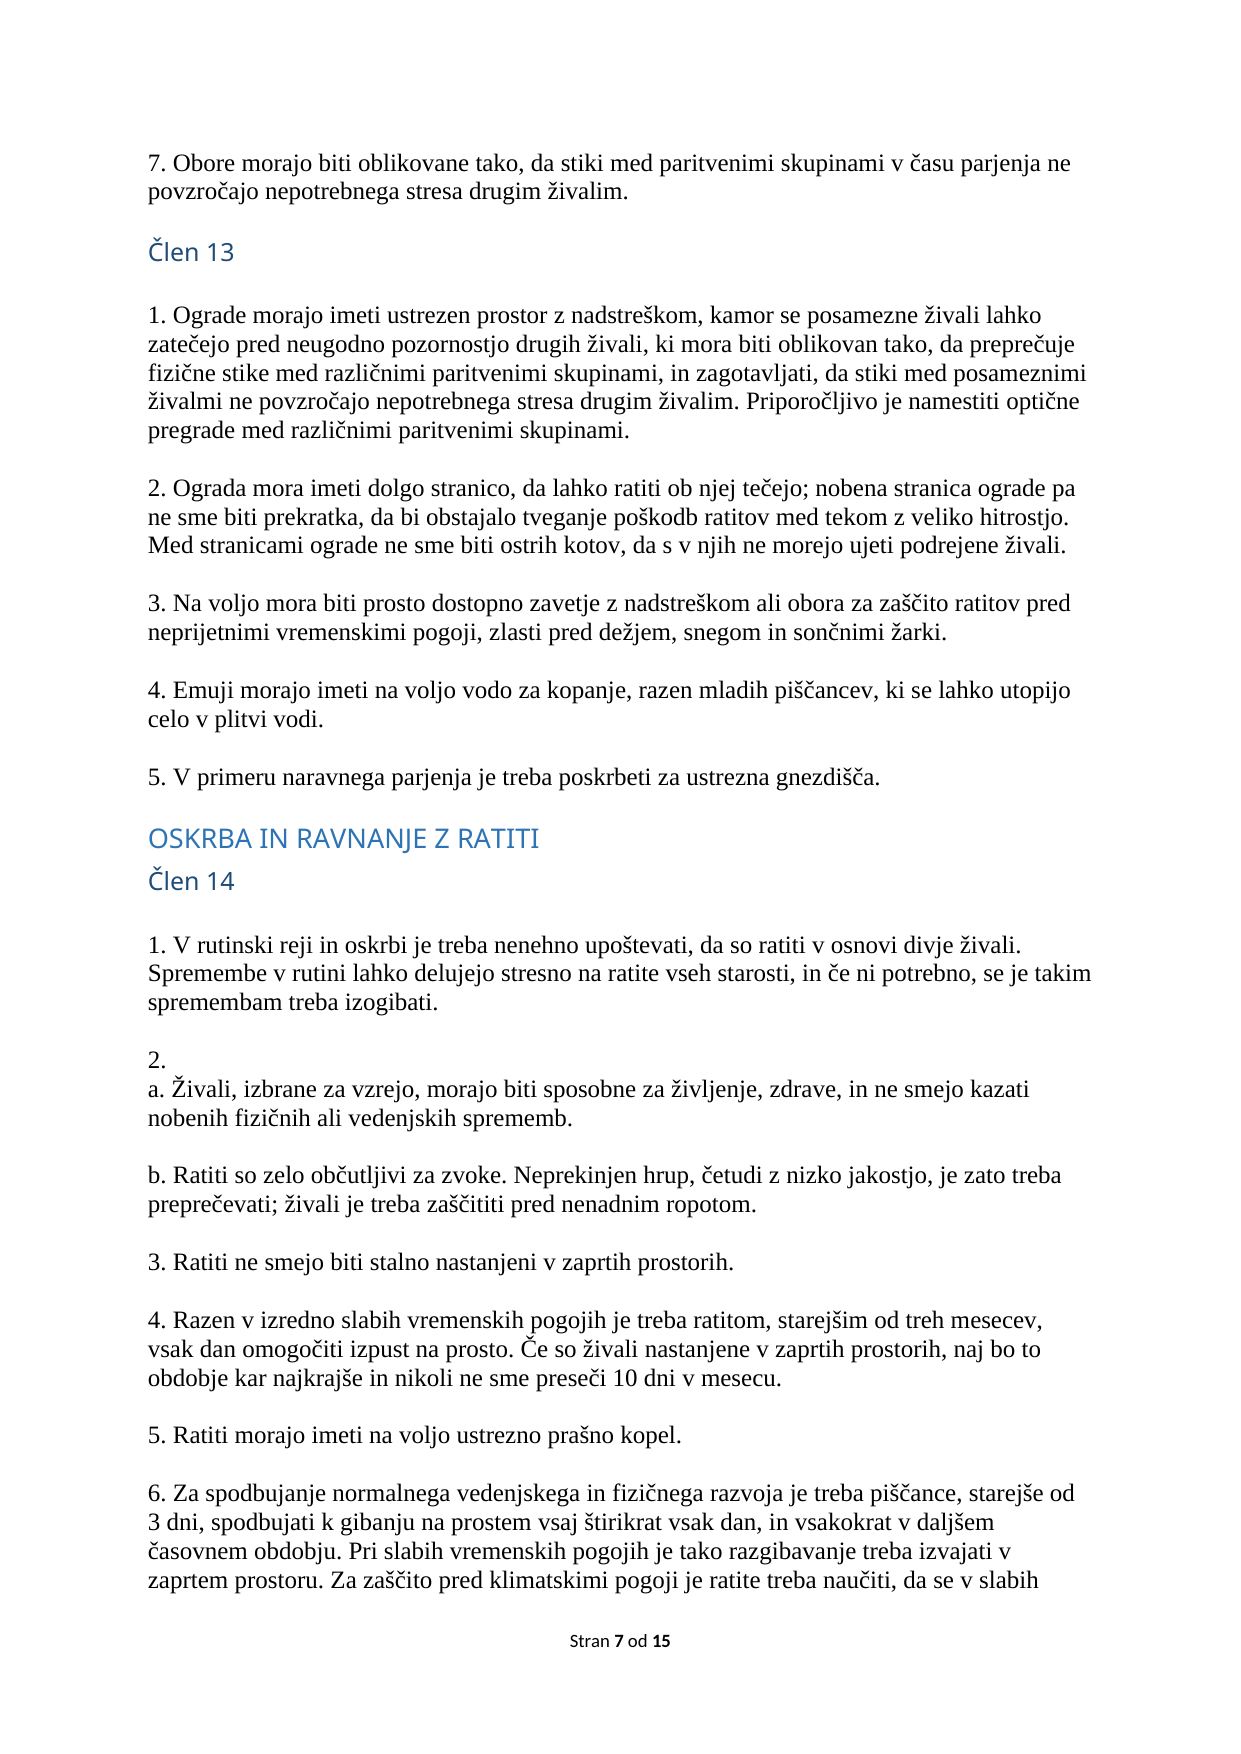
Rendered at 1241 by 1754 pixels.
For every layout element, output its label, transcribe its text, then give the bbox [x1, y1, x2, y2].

text a. Živali, izbrane za vzrejo, morajo biti sposobne za življenje, zdrave, in ne smejo kazati nobenih fizičnih ali vedenjskih sprememb. [148, 1074, 1093, 1131]
text 5. V primeru naravnega parjenja je treba poskrbeti za ustrezna gnezdišča. [148, 762, 1093, 791]
text 7. Obore morajo biti oblikovane tako, da stiki med paritvenimi skupinami v času parjenja ne povzročajo nepotrebnega stresa drugim živalim. [148, 148, 1093, 205]
text b. Ratiti so zelo občutljivi za zvoke. Neprekinjen hrup, četudi z nizko jakostjo, je zato treba preprečevati; živali je treba zaščititi pred nenadnim ropotom. [148, 1161, 1093, 1218]
text 2. [148, 1045, 1093, 1074]
text 1. V rutinski reji in oskrbi je treba nenehno upoštevati, da so ratiti v osnovi divje živali. Spremembe v rutini lahko delujejo stresno na ratite vseh starosti, in če ni potrebno, se je takim spremembam treba izogibati. [148, 930, 1093, 1016]
text 2. Ograda mora imeti dolgo stranico, da lahko ratiti ob njej tečejo; nobena stranica ograde pa ne sme biti prekratka, da bi obstajalo tveganje poškodb ratitov med tekom z veliko hitrostjo. Med stranicami ograde ne sme biti ostrih kotov, da s v njih ne morejo ujeti podrejene živali. [148, 473, 1093, 559]
text 5. Ratiti morajo imeti na voljo ustrezno prašno kopel. [148, 1421, 1093, 1449]
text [148, 1478, 1093, 1593]
text 4. Razen v izredno slabih vremenskih pogojih je treba ratitom, starejšim od treh mesecev, vsak dan omogočiti izpust na prosto. Če so živali nastanjene v zaprtih prostorih, naj bo to obdobje kar najkrajše in nikoli ne sme preseči 10 dni v mesecu. [148, 1305, 1093, 1391]
text 4. Emuji morajo imeti na voljo vodo za kopanje, razen mladih piščancev, ki se lahko utopijo celo v plitvi vodi. [148, 675, 1093, 733]
text 1. Ograde morajo imeti ustrezen prostor z nadstreškom, kamor se posamezne živali lahko zatečejo pred neugodno pozornostjo drugih živali, ki mora biti oblikovan tako, da preprečuje fizične stike med različnimi paritvenimi skupinami, in zagotavljati, da stiki med posameznimi živalmi ne povzročajo nepotrebnega stresa drugim živalim. Priporočljivo je namestiti optične pregrade med različnimi paritvenimi skupinami. [148, 300, 1093, 444]
subtitle Člen 14 [148, 864, 1093, 898]
subtitle OSKRBA IN RAVNANJE Z RATITI [148, 820, 1093, 857]
subtitle Člen 13 [148, 234, 1093, 268]
text 3. Na voljo mora biti prosto dostopno zavetje z nadstreškom ali obora za zaščito ratitov pred neprijetnimi vremenskimi pogoji, zlasti pred dežjem, snegom in sončnimi žarki. [148, 588, 1093, 646]
text 3. Ratiti ne smejo biti stalno nastanjeni v zaprtih prostorih. [148, 1247, 1093, 1276]
